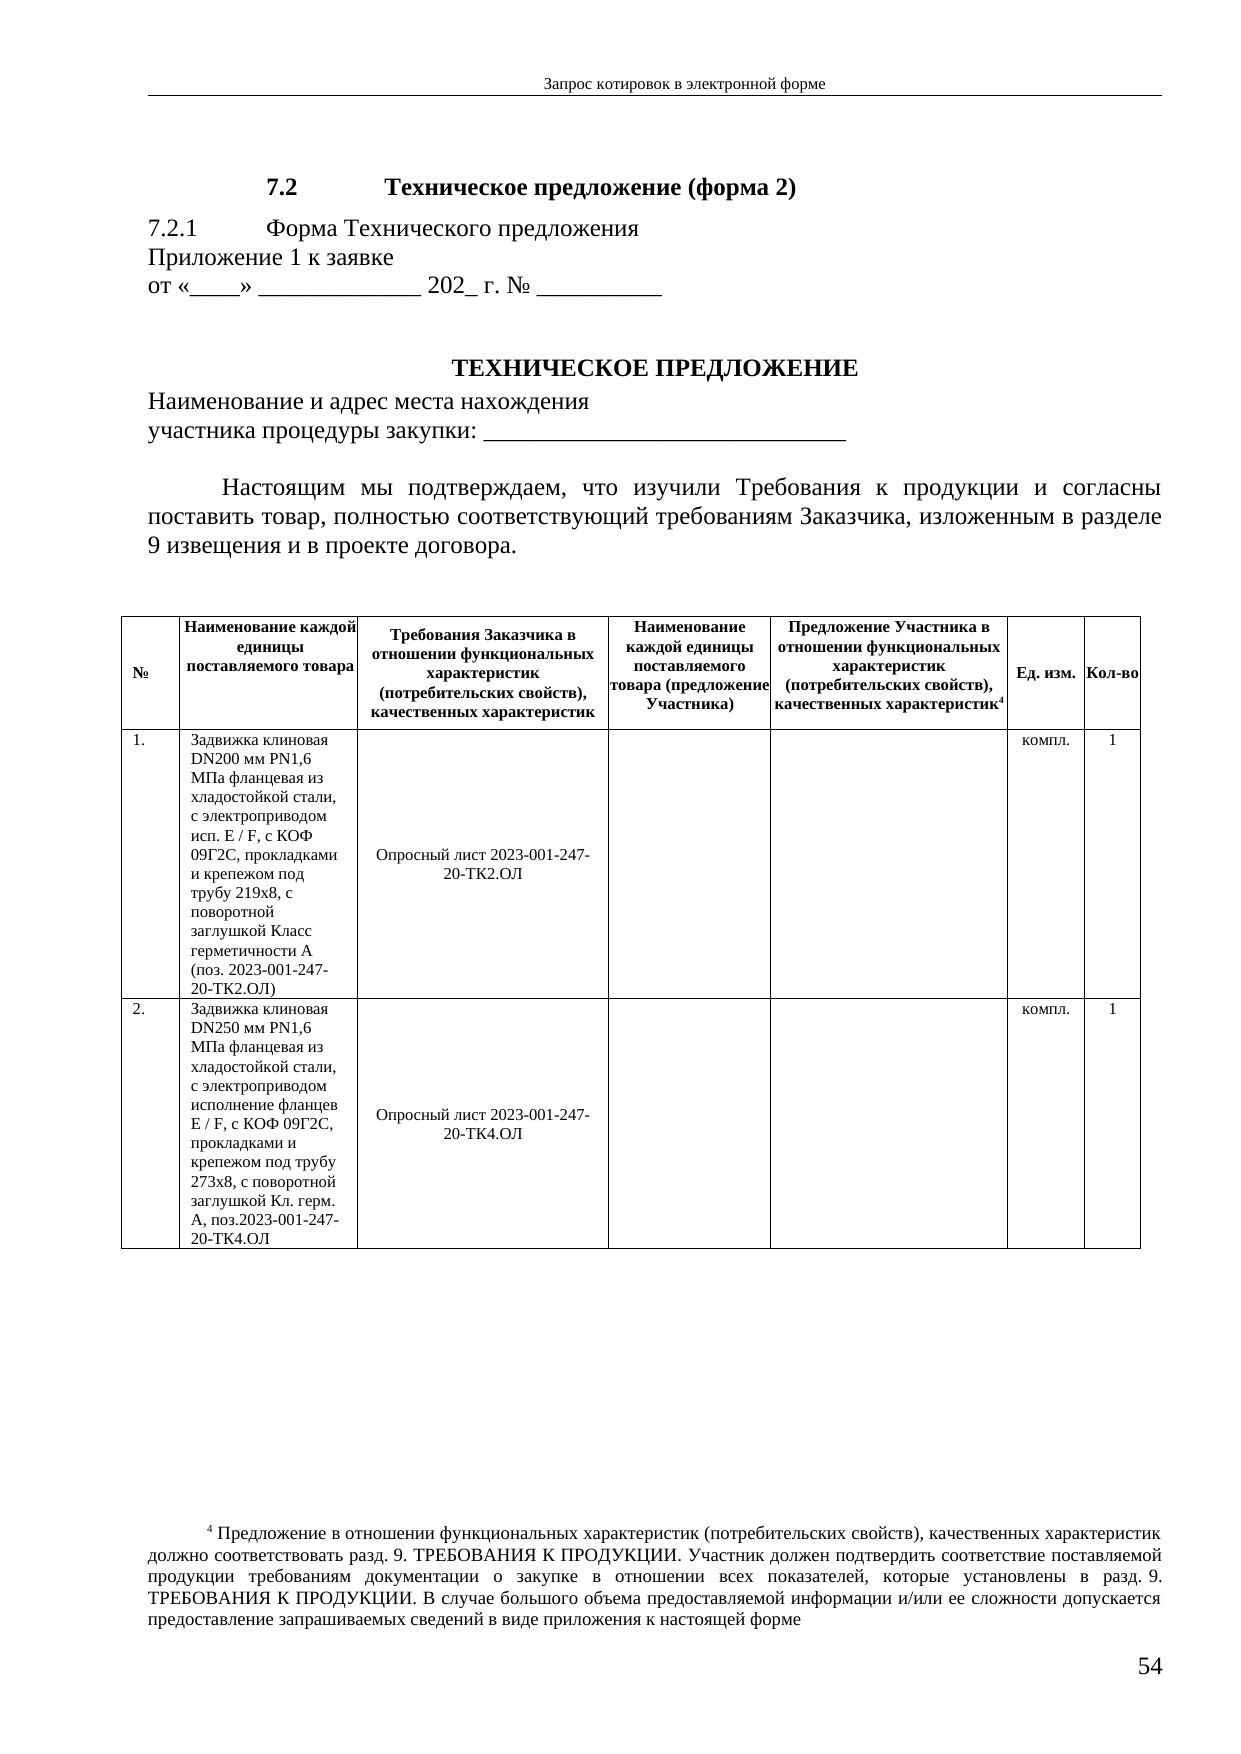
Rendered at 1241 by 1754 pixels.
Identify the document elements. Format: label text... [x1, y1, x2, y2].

table_cell [122, 730, 179, 998]
table_cell компл. [1008, 730, 1084, 998]
list Форма Технического предложения [148, 213, 1162, 242]
table_cell [122, 999, 179, 1248]
list Техническое предложение (форма 2) [266, 172, 1162, 201]
list Приложение 1 к заявке от «____» _____________ 202_ г. № __________ [148, 242, 1162, 299]
text Наименование и адрес места нахождения [148, 386, 1162, 415]
text ТЕХНИЧЕСКОЕ ПРЕДЛОЖЕНИЕ [148, 353, 1162, 382]
table_cell [771, 730, 1007, 998]
table_header Предложение Участника в отношении функциональных характеристик (потребительских свойств), качественных характеристик [771, 617, 1007, 728]
table_cell компл. [1008, 999, 1084, 1248]
table_cell [609, 999, 770, 1248]
text Настоящим мы подтверждаем, что изучили Требования к продукции и согласны поставить товар, полностью соответствующий требованиям Заказчика, изложенным в разделе 9 извещения и в проекте договора. [148, 472, 1162, 559]
table_cell Задвижка клиновая DN250 мм РN1,6 МПа фланцевая из хладостойкой стали, с электроприводом исполнение фланцев Е / F, с КОФ 09Г2С, прокладками и крепежом под трубу 273х8, с поворотной заглушкой Кл. герм. А, поз.2023-001-247-20-ТК4.ОЛ [180, 999, 357, 1248]
table_cell 1 [1085, 730, 1140, 998]
table_header Кол-во [1085, 617, 1140, 728]
table_cell [609, 730, 770, 998]
table_header № [122, 617, 179, 728]
table_header Наименование каждой единицы поставляемого товара (предложение Участника) [609, 617, 770, 728]
table_header Ед. изм. [1008, 617, 1084, 728]
table_cell Задвижка клиновая DN200 мм РN1,6 МПа фланцевая из хладостойкой стали, с электроприводом исп. Е / F, с КОФ 09Г2С, прокладками и крепежом под трубу 219х8, с поворотной заглушкой Класс герметичности А (поз. 2023-001-247-20-ТК2.ОЛ) [180, 730, 357, 998]
table_header Требования Заказчика в отношении функциональных характеристик (потребительских свойств), качественных характеристик [358, 617, 608, 728]
table_cell [771, 999, 1007, 1248]
table_cell Опросный лист 2023-001-247-20-ТК4.ОЛ [358, 999, 608, 1248]
table_header Наименование каждой единицы поставляемого товара [180, 617, 357, 728]
table_cell Опросный лист 2023-001-247-20-ТК2.ОЛ [358, 730, 608, 998]
table_cell 1 [1085, 999, 1140, 1248]
text участника процедуры закупки: _____________________________ [148, 415, 1162, 444]
